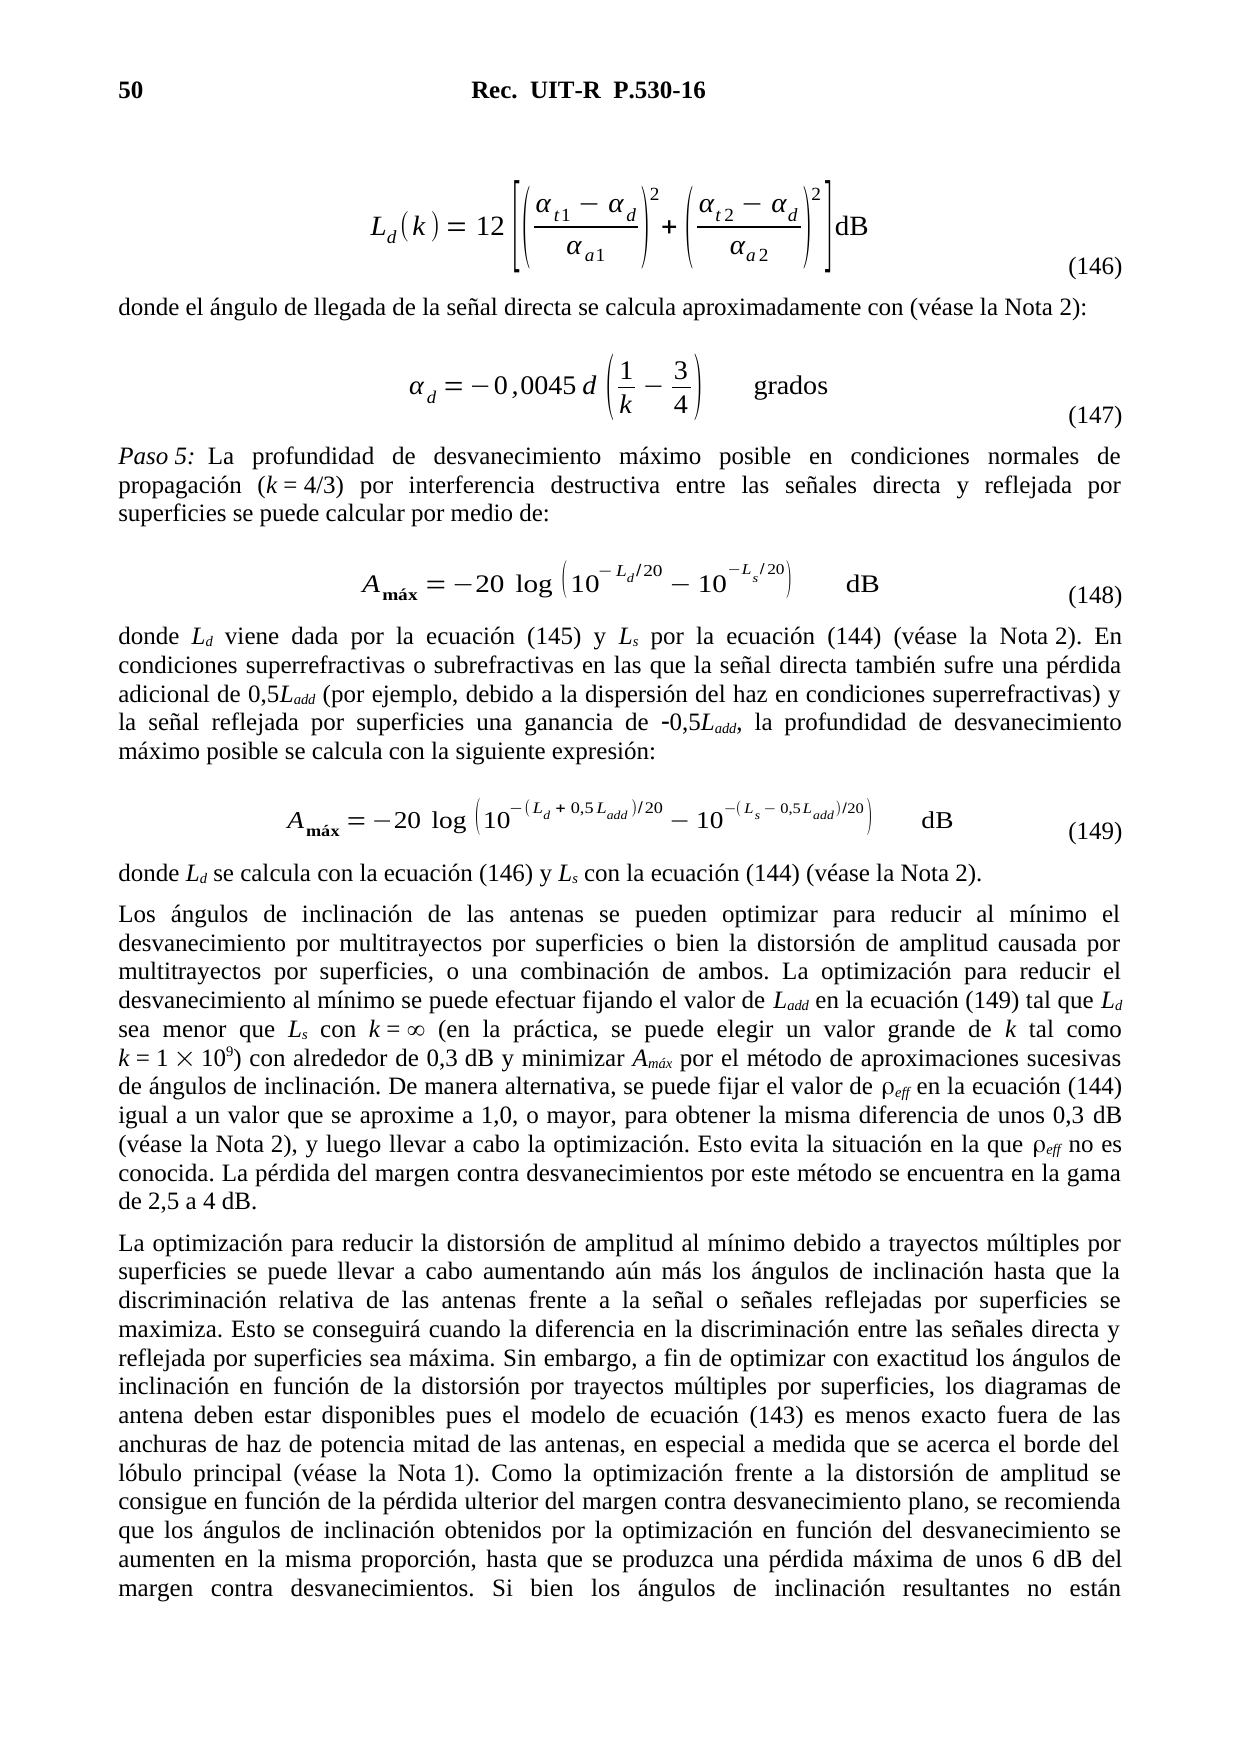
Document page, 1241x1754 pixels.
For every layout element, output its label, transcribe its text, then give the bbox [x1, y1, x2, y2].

text Los ángulos de inclinación de las antenas se pueden optimizar para reducir al mínimo el desvanecimiento por multitrayectos por superficies o bien la distorsión de amplitud causada por multitrayectos por superficies, o una combinación de ambos. La optimización para reducir el desvanecimiento al mínimo se puede efectuar fijando el valor de Ladd en la ecuación (149) tal que Ld sea menor que Ls con k = (en la práctica, se puede elegir un valor grande de k tal como k = 1 109) con alrededor de 0,3 dB y minimizar Amáx por el método de aproximaciones sucesivas de ángulos de inclinación. De manera alternativa, se puede fijar el valor de eff en la ecuación (144) igual a un valor que se aproxime a 1,0, o mayor, para obtener la misma diferencia de unos 0,3 dB (véase la Nota 2), y luego llevar a cabo la optimización. Esto evita la situación en la que eff no es conocida. La pérdida del margen contra desvanecimientos por este método se encuentra en la gama de 2,5 a 4 dB. [118, 899, 1122, 1215]
text Paso 5: La profundidad de desvanecimiento máximo posible en condiciones normales de propagación (k = 4/3) por interferencia destructiva entre las señales directa y reflejada por superficies se puede calcular por medio de: [118, 441, 1122, 527]
text donde Ld se calcula con la ecuación (146) y Ls con la ecuación (144) (véase la Nota 2). [118, 858, 1122, 886]
text (146) [118, 179, 1122, 280]
text donde el ángulo de llegada de la señal directa se calcula aproximadamente con (véase la Nota 2): [118, 292, 1122, 321]
text donde Ld viene dada por la ecuación (145) y Ls por la ecuación (144) (véase la Nota 2). En condiciones superrefractivas o subrefractivas en las que la señal directa también sufre una pérdida adicional de 0,5Ladd (por ejemplo, debido a la dispersión del haz en condiciones superrefractivas) y la señal reflejada por superficies una ganancia de 0,5Ladd, la profundidad de desvanecimiento máximo posible se calcula con la siguiente expresión: [118, 621, 1122, 765]
text (148) [118, 559, 1122, 609]
text (147) [118, 353, 1122, 428]
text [118, 1228, 1122, 1601]
text (149) [118, 797, 1122, 845]
